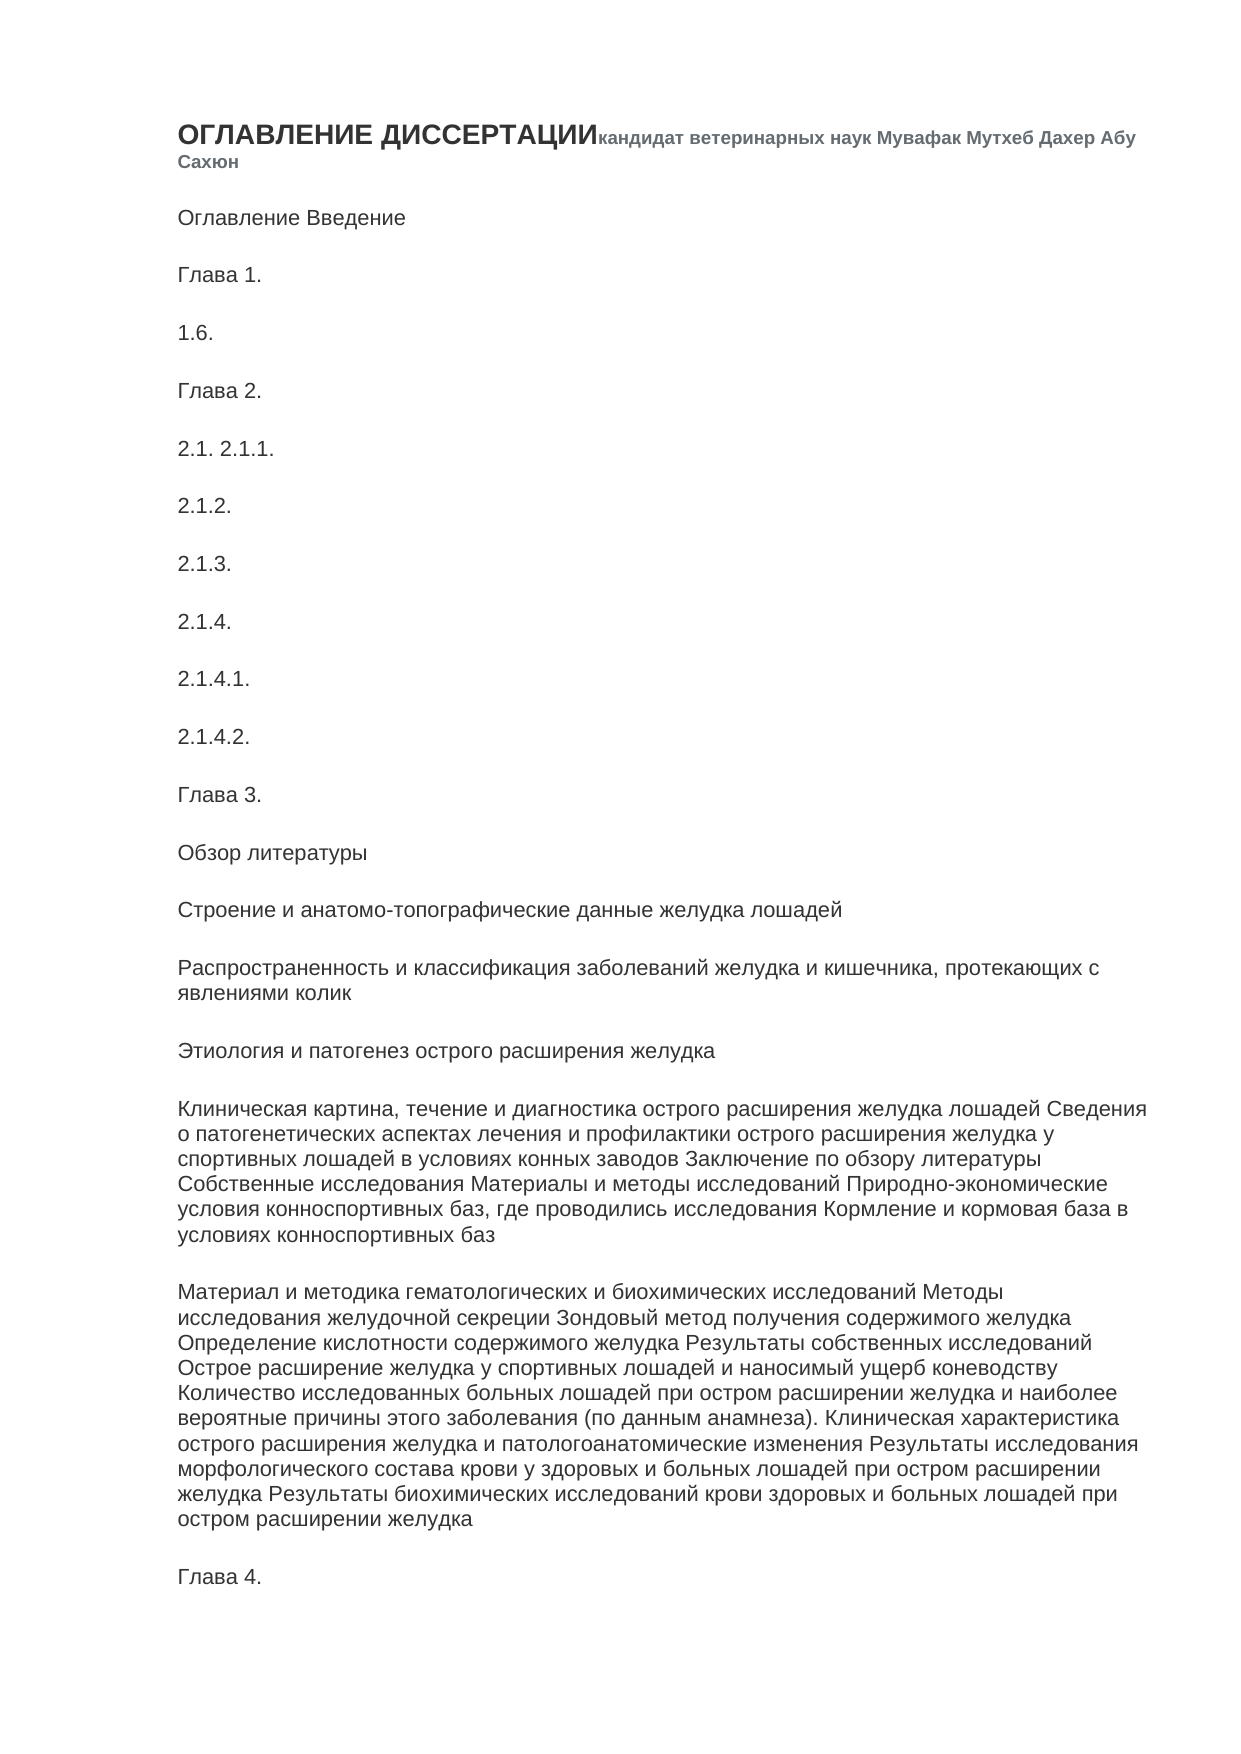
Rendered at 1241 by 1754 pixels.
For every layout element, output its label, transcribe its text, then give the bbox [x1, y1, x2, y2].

text Этиология и патогенез острого расширения желудка [177, 1038, 1152, 1063]
text Материал и методика гематологических и биохимических исследований Методы исследования желудочной секреции Зондовый метод получения содержимого желудка Определение кислотности содержимого желудка Результаты собственных исследований Острое расширение желудка у спортивных лошадей и наносимый ущерб коневодству Количество исследованных больных лошадей при остром расширении желудка и наиболее вероятные причины этого заболевания (по данным анамнеза). Клиническая характеристика острого расширения желудка и патологоанатомические изменения Результаты исследования морфологического состава крови у здоровых и больных лошадей при остром расширении желудка Результаты биохимических исследований крови здоровых и больных лошадей при остром расширении желудка [177, 1279, 1152, 1531]
text Клиническая картина, течение и диагностика острого расширения желудка лошадей Сведения о патогенетических аспектах лечения и профилактики острого расширения желудка у спортивных лошадей в условиях конных заводов Заключение по обзору литературы Собственные исследования Материалы и методы исследований Природно-экономические условия конноспортивных баз, где проводились исследования Кормление и кормовая база в условиях конноспортивных баз [177, 1095, 1152, 1247]
subtitle ОГЛАВЛЕНИЕ ДИССЕРТАЦИИкандидат ветеринарных наук Мувафак Мутхеб Дахер Абу Сахюн [177, 118, 1152, 172]
text 2.1.4.2. [177, 724, 1152, 749]
text Глава 4. [177, 1564, 1152, 1589]
text 1.6. [177, 320, 1152, 345]
text 2.1.2. [177, 493, 1152, 518]
text 2.1.3. [177, 551, 1152, 576]
text Глава 3. [177, 782, 1152, 807]
text 2.1. 2.1.1. [177, 435, 1152, 461]
text Обзор литературы [177, 839, 1152, 864]
text 2.1.4. [177, 608, 1152, 634]
text 2.1.4.1. [177, 666, 1152, 691]
text Глава 1. [177, 262, 1152, 287]
text Распространенность и классификация заболеваний желудка и кишечника, протекающих с явлениями колик [177, 955, 1152, 1005]
text Глава 2. [177, 378, 1152, 403]
text Оглавление Введение [177, 204, 1152, 230]
text Строение и анатомо-топографические данные желудка лошадей [177, 897, 1152, 922]
